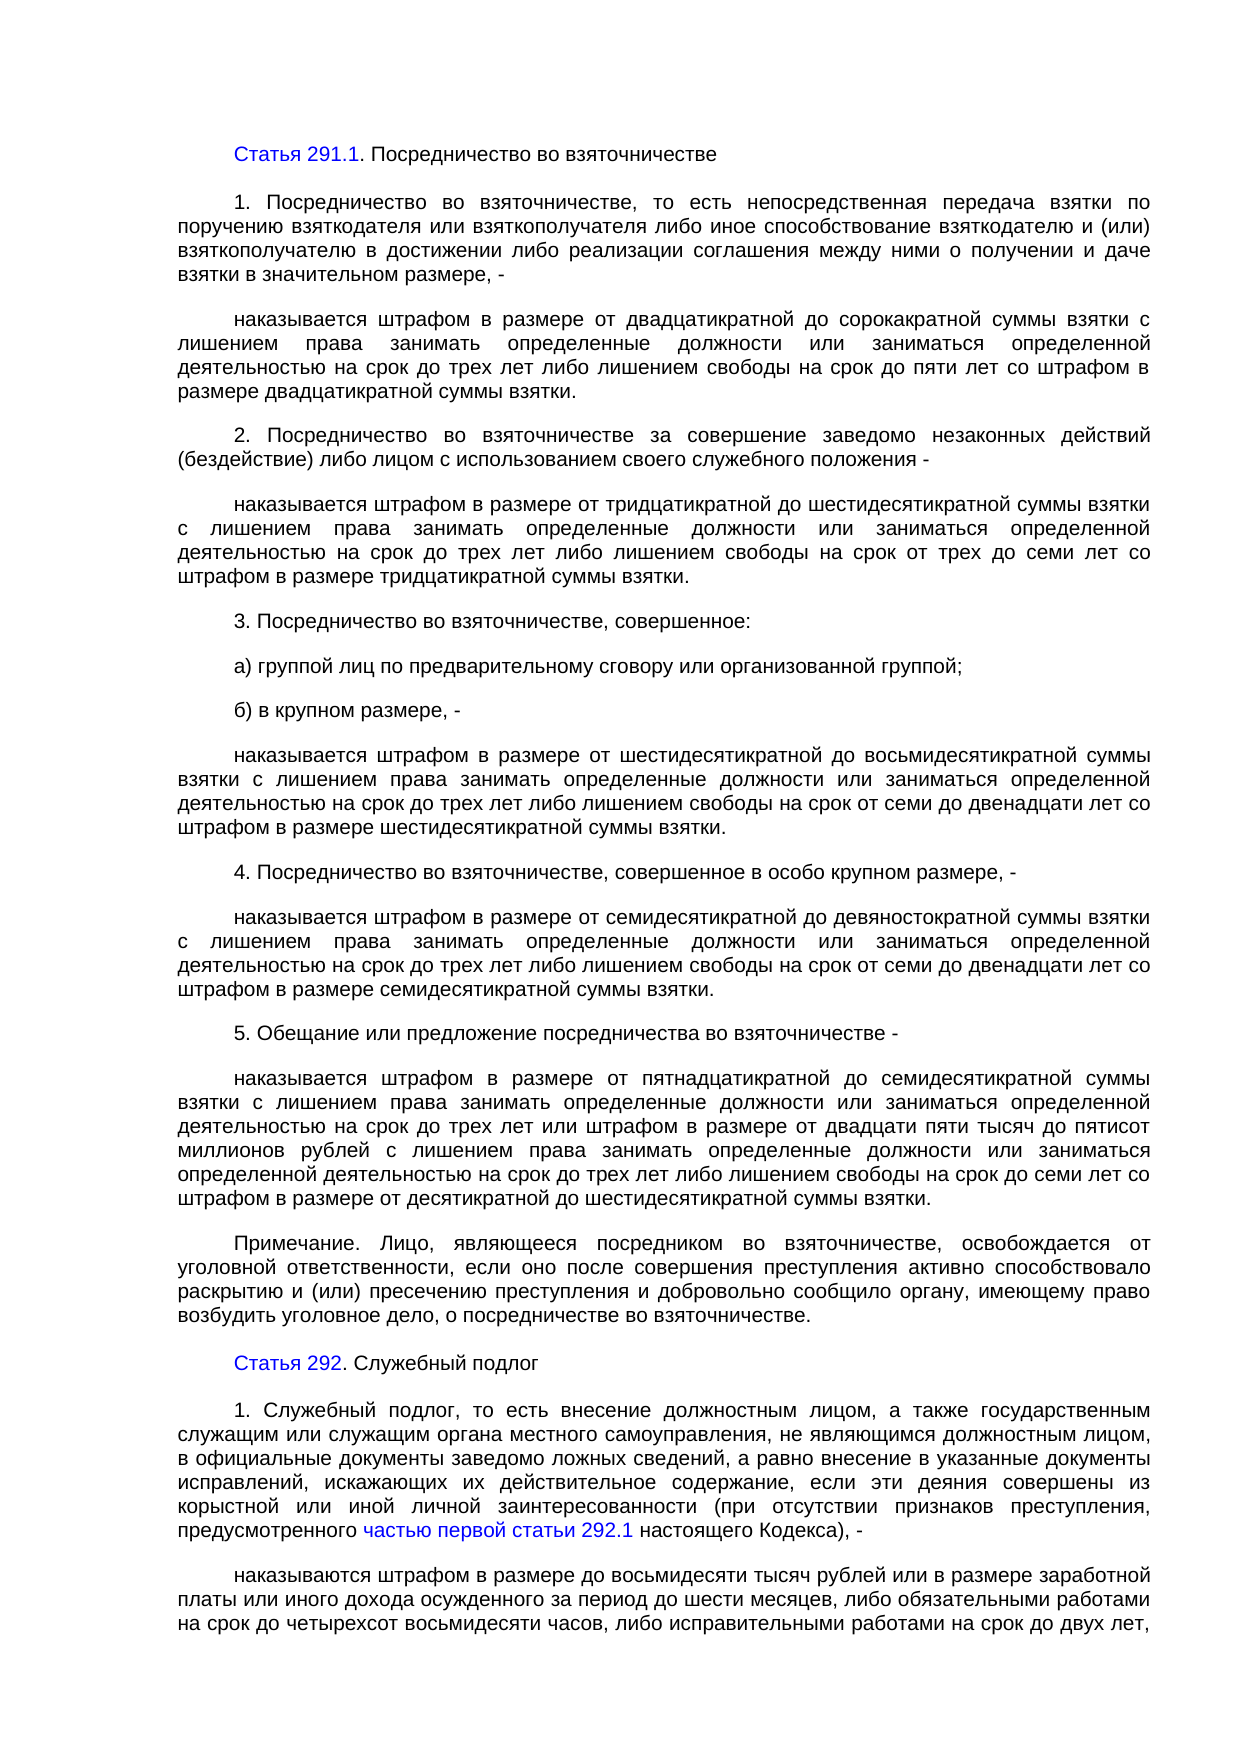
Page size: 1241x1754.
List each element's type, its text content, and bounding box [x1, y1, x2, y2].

text 5. Обещание или предложение посредничества во взяточничестве - [177, 1021, 1152, 1045]
text 4. Посредничество во взяточничестве, совершенное в особо крупном размере, - [177, 860, 1152, 884]
text 1. Посредничество во взяточничестве, то есть непосредственная передача взятки по поручению взяткодателя или взяткополучателя либо иное способствование взяткодателю и (или) взяткополучателю в достижении либо реализации соглашения между ними о получении и даче взятки в значительном размере, - [177, 190, 1152, 286]
text Примечание. Лицо, являющееся посредником во взяточничестве, освобождается от уголовной ответственности, если оно после совершения преступления активно способствовало раскрытию и (или) пресечению преступления и добровольно сообщило органу, имеющему право возбудить уголовное дело, о посредничестве во взяточничестве. [177, 1231, 1152, 1326]
text б) в крупном размере, - [177, 698, 1152, 722]
text наказывается штрафом в размере от двадцатикратной до сорокакратной суммы взятки с лишением права занимать определенные должности или заниматься определенной деятельностью на срок до трех лет либо лишением свободы на срок до пяти лет со штрафом в размере двадцатикратной суммы взятки. [177, 307, 1152, 402]
text Статья 292. Служебный подлог [177, 1350, 1152, 1374]
text 1. Служебный подлог, то есть внесение должностным лицом, а также государственным служащим или служащим органа местного самоуправления, не являющимся должностным лицом, в официальные документы заведомо ложных сведений, а равно внесение в указанные документы исправлений, искажающих их действительное содержание, если эти деяния совершены из корыстной или иной личной заинтересованности (при отсутствии признаков преступления, предусмотренного частью первой статьи 292.1 настоящего Кодекса), - [177, 1398, 1152, 1542]
text наказывается штрафом в размере от тридцатикратной до шестидесятикратной суммы взятки с лишением права занимать определенные должности или заниматься определенной деятельностью на срок до трех лет либо лишением свободы на срок от трех до семи лет со штрафом в размере тридцатикратной суммы взятки. [177, 492, 1152, 588]
text а) группой лиц по предварительному сговору или организованной группой; [177, 653, 1152, 677]
text наказывается штрафом в размере от шестидесятикратной до восьмидесятикратной суммы взятки с лишением права занимать определенные должности или заниматься определенной деятельностью на срок до трех лет либо лишением свободы на срок от семи до двенадцати лет со штрафом в размере шестидесятикратной суммы взятки. [177, 743, 1152, 839]
text наказывается штрафом в размере от пятнадцатикратной до семидесятикратной суммы взятки с лишением права занимать определенные должности или заниматься определенной деятельностью на срок до трех лет или штрафом в размере от двадцати пяти тысяч до пятисот миллионов рублей с лишением права занимать определенные должности или заниматься определенной деятельностью на срок до трех лет либо лишением свободы на срок до семи лет со штрафом в размере от десятикратной до шестидесятикратной суммы взятки. [177, 1066, 1152, 1210]
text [177, 1563, 1152, 1635]
text 3. Посредничество во взяточничестве, совершенное: [177, 609, 1152, 633]
text Статья 291.1. Посредничество во взяточничестве [177, 142, 1152, 166]
text 2. Посредничество во взяточничестве за совершение заведомо незаконных действий (бездействие) либо лицом с использованием своего служебного положения - [177, 423, 1152, 471]
text наказывается штрафом в размере от семидесятикратной до девяностократной суммы взятки с лишением права занимать определенные должности или заниматься определенной деятельностью на срок до трех лет либо лишением свободы на срок от семи до двенадцати лет со штрафом в размере семидесятикратной суммы взятки. [177, 904, 1152, 1000]
